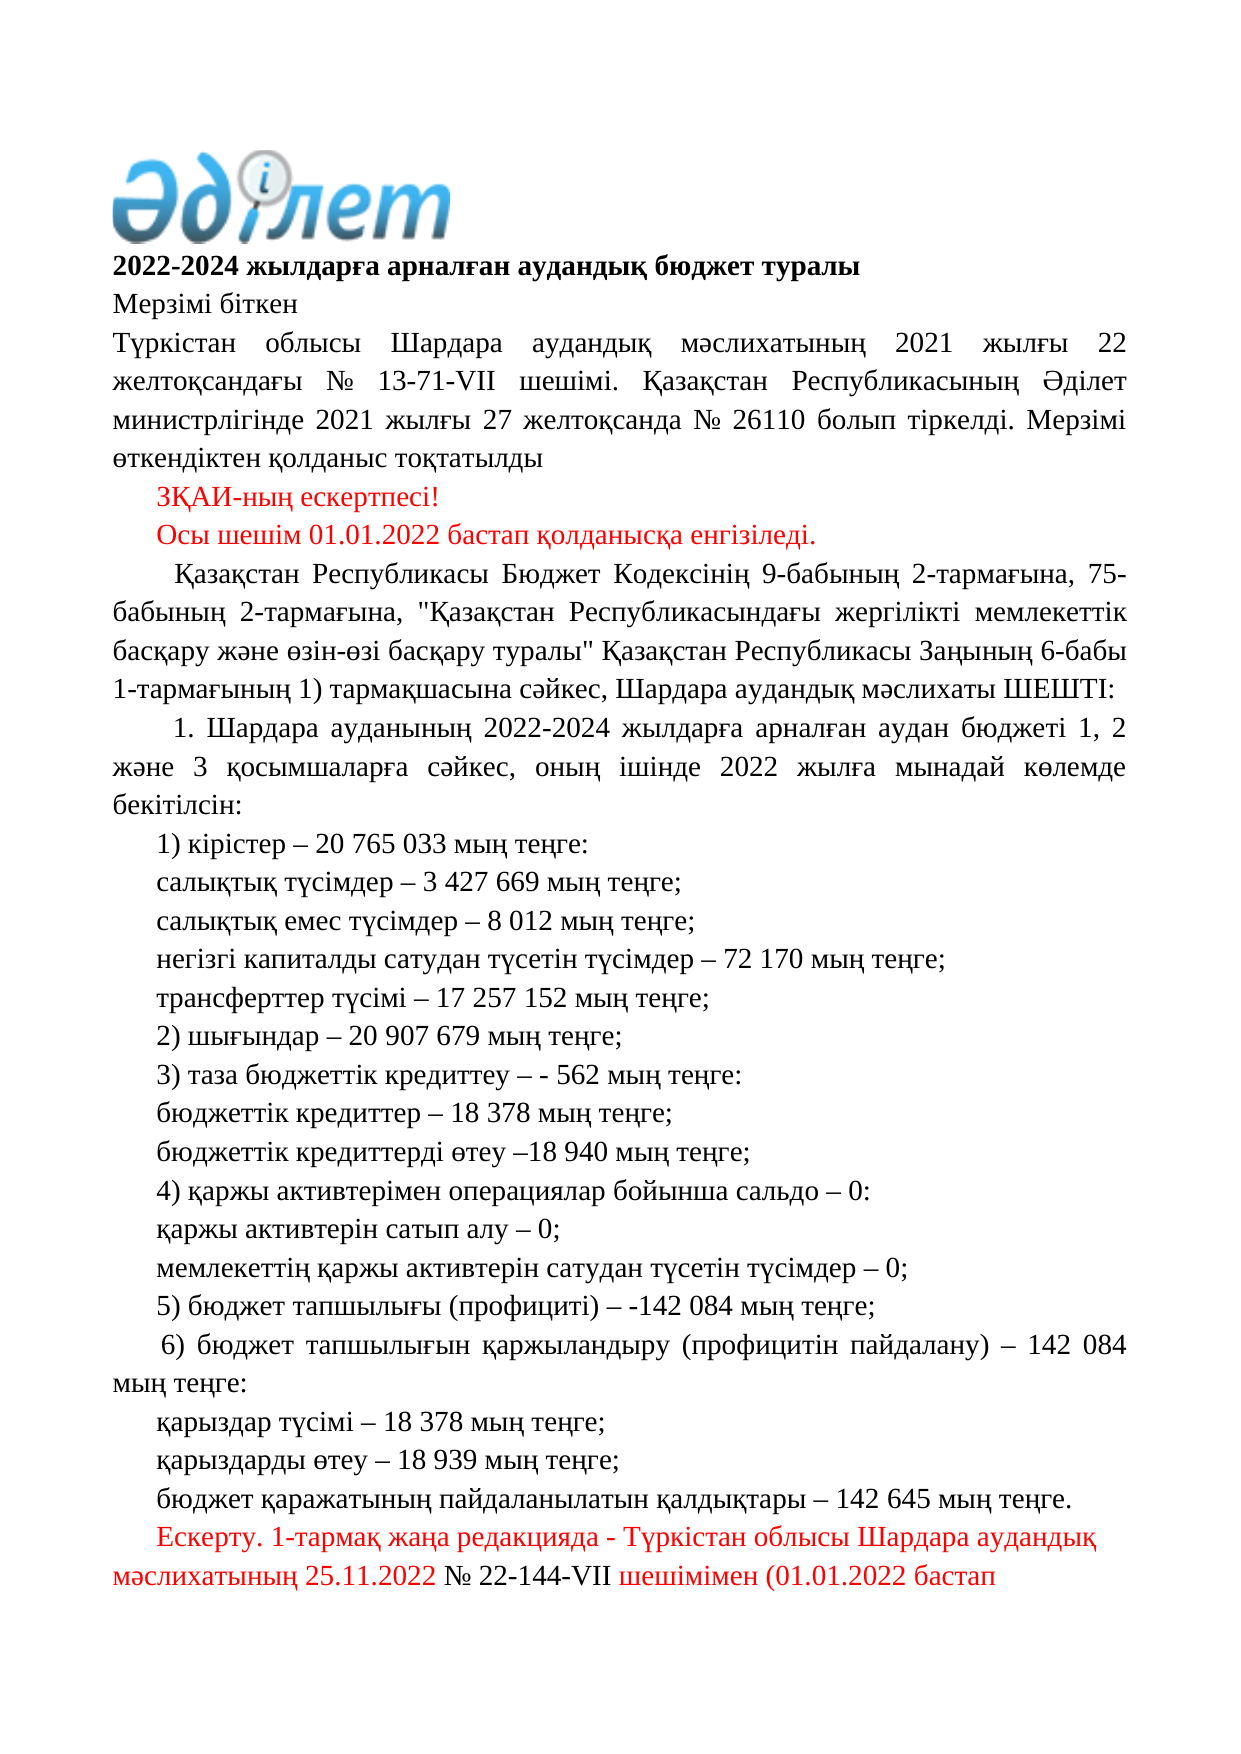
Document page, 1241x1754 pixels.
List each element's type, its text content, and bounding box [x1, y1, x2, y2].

text салықтық емес түсiмдер – 8 012 мың теңге; [112, 903, 1128, 936]
text 2022-2024 жылдарға арналған аудандық бюджет туралы [112, 248, 1128, 281]
text қаржы активтерiн сатып алу – 0; [112, 1211, 1128, 1245]
text мемлекеттiң қаржы активтерiн сатудан түсетiн түсiмдер – 0; [112, 1250, 1128, 1283]
text қарыздар түсiмi – 18 378 мың теңге; [112, 1404, 1128, 1437]
text 6) бюджет тапшылығын қаржыландыру (профицитін пайдалану) – 142 084 мың теңге: [112, 1327, 1128, 1399]
text қарыздарды өтеу – 18 939 мың теңге; [112, 1442, 1128, 1476]
text ЗҚАИ-ның ескертпесі! [112, 479, 1128, 512]
picture [112, 150, 451, 244]
text 5) бюджет тапшылығы (профициті) – -142 084 мың теңге; [112, 1288, 1128, 1322]
text 1. Шардара ауданының 2022-2024 жылдарға арналған аудан бюджеті 1, 2 және 3 қосымшаларға сәйкес, оның ішінде 2022 жылға мынадай көлемде бекiтiлсiн: [112, 710, 1128, 821]
text бюджеттік кредиттерді өтеу –18 940 мың теңге; [112, 1134, 1128, 1168]
text трансферттер түсiмi – 17 257 152 мың теңге; [112, 980, 1128, 1013]
text Осы шешім 01.01.2022 бастап қолданысқа енгізіледі. [112, 517, 1128, 551]
text 4) қаржы активтерімен операциялар бойынша сальдо – 0: [112, 1173, 1128, 1206]
text Қазақстан Республикасы Бюджет Кодексінің 9-бабының 2-тармағына, 75-бабының 2-тармағына, "Қазақстан Республикасындағы жергілікті мемлекеттік басқару және өзін-өзі басқару туралы" Қазақстан Республикасы Заңының 6-бабы 1-тармағының 1) тармақшасына сәйкес, Шардара аудандық мәслихаты ШЕШТІ: [112, 556, 1128, 705]
text Мерзімі біткен [112, 286, 1128, 320]
text салықтық түсiмдер – 3 427 669 мың теңге; [112, 864, 1128, 898]
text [112, 1519, 1128, 1592]
text Түркістан облысы Шардара аудандық мәслихатының 2021 жылғы 22 желтоқсандағы № 13-71-VII шешiмi. Қазақстан Республикасының Әділет министрлігінде 2021 жылғы 27 желтоқсанда № 26110 болып тiркелдi. Мерзімі өткендіктен қолданыс тоқтатылды [112, 325, 1128, 474]
text негізгі капиталды сатудан түсетін түсімдер – 72 170 мың теңге; [112, 941, 1128, 975]
text бюджет қаражатының пайдаланылатын қалдықтары – 142 645 мың теңге. [112, 1481, 1128, 1514]
text бюджеттік кредиттер – 18 378 мың теңге; [112, 1096, 1128, 1129]
text 3) таза бюджеттiк кредиттеу – - 562 мың теңге: [112, 1057, 1128, 1091]
text 2) шығындар – 20 907 679 мың теңге; [112, 1018, 1128, 1052]
text 1) кiрiстер – 20 765 033 мың теңге: [112, 826, 1128, 859]
